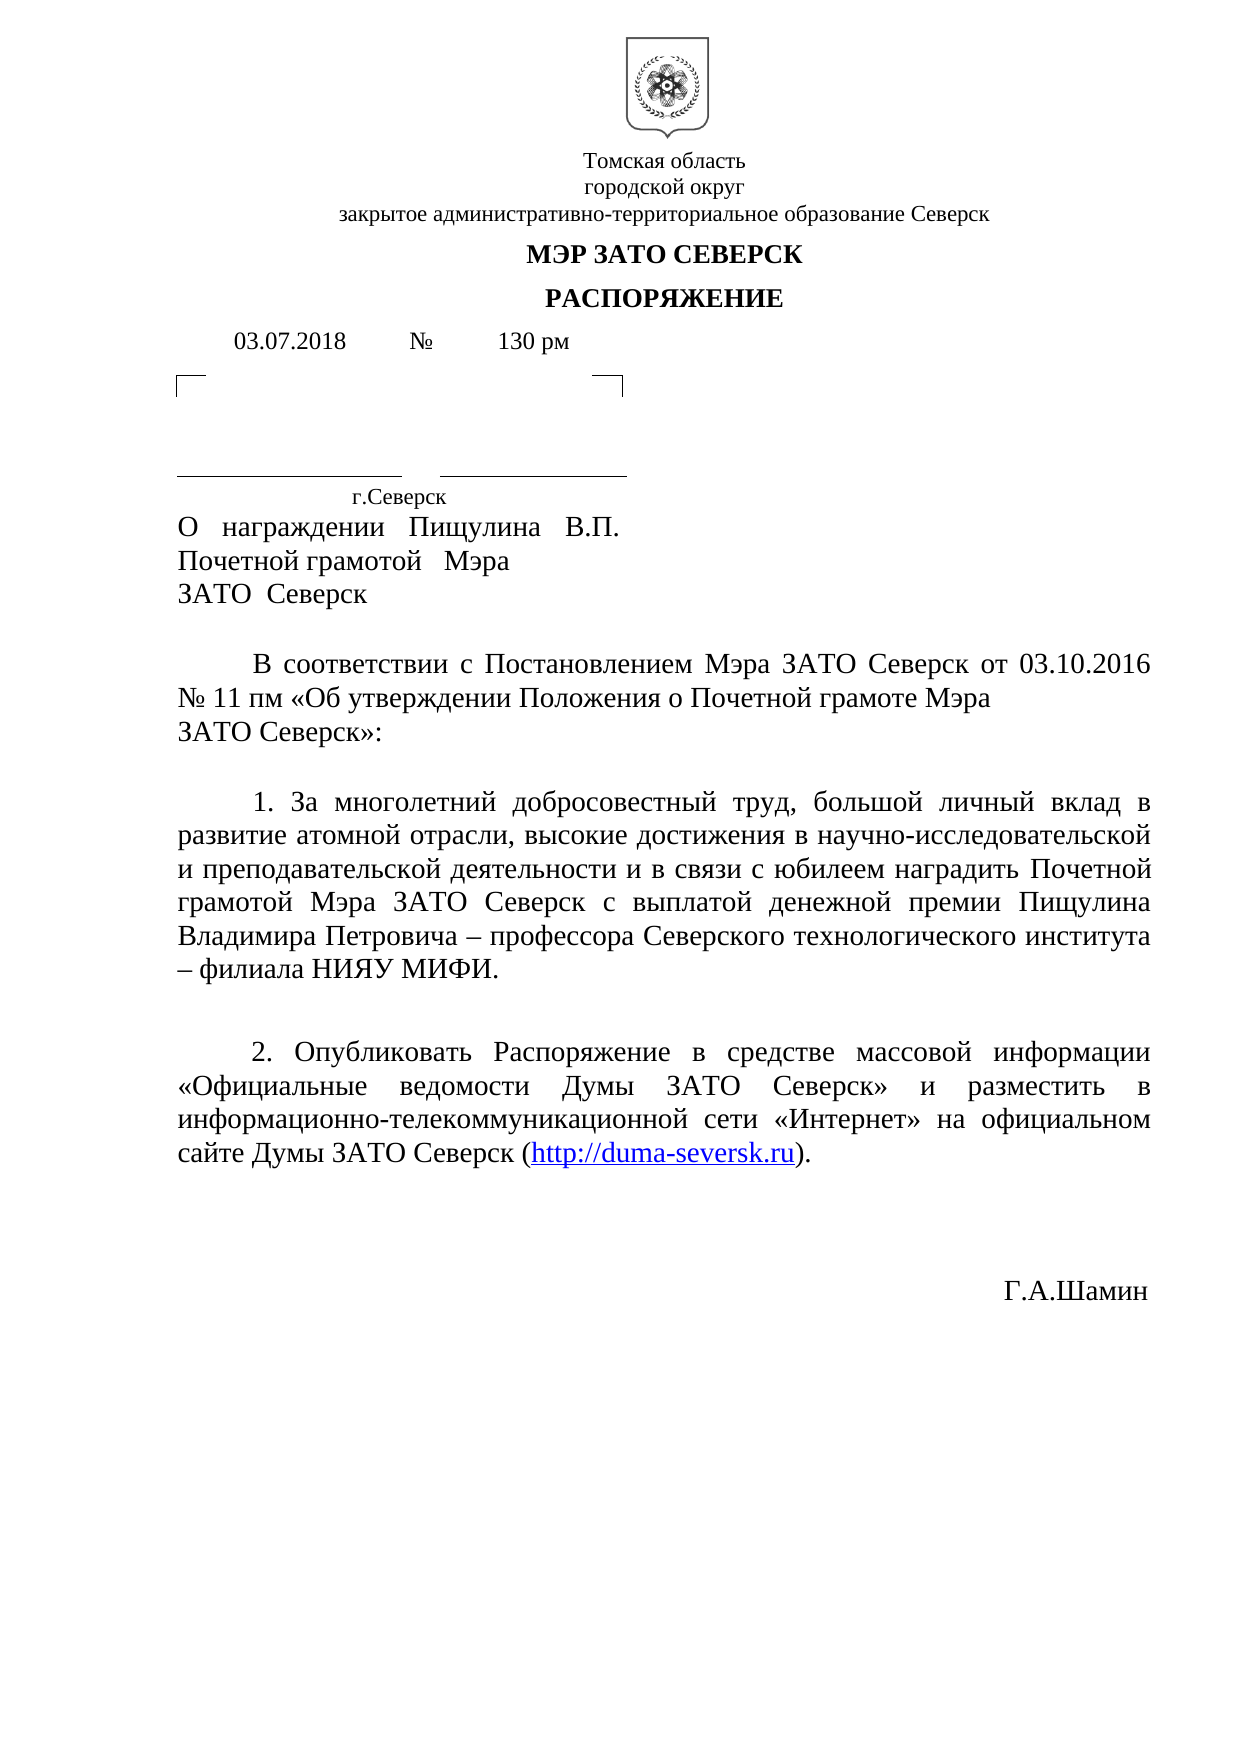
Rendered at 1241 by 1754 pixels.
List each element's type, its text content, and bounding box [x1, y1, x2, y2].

text В соответствии с Постановлением Мэра ЗАТО Северск от 03.10.2016 № 11 пм «Об утверждении Положения о Почетной грамоте Мэра [177, 647, 1152, 714]
picture [625, 35, 712, 142]
text г.Северск [183, 483, 587, 509]
text ЗАТО Северск [177, 577, 620, 610]
table_header 03.07.2018 [177, 313, 402, 476]
table_header 130 рм [440, 313, 627, 476]
table_header № [402, 313, 440, 476]
text ЗАТО Северск»: [177, 714, 1152, 747]
text 2. Опубликовать Распоряжение в средстве массовой информации «Официальные ведомости Думы ЗАТО Северск» и разместить в информационно-телекоммуникационной сети «Интернет» на официальном сайте Думы ЗАТО Северск (http://duma-seversk.ru). [177, 1034, 1152, 1168]
text Г.А.Шамин [177, 1273, 1152, 1306]
text 1. За многолетний добросовестный труд, большой личный вклад в развитие атомной отрасли, высокие достижения в научно-исследовательской и преподавательской деятельности и в связи с юбилеем наградить Почетной грамотой Мэра ЗАТО Северск с выплатой денежной премии Пищулина Владимира Петровича – профессора Северского технологического института – филиала НИЯУ МИФИ. [177, 784, 1152, 985]
text О награждении Пищулина В.П. Почетной грамотой Мэра [177, 509, 620, 577]
